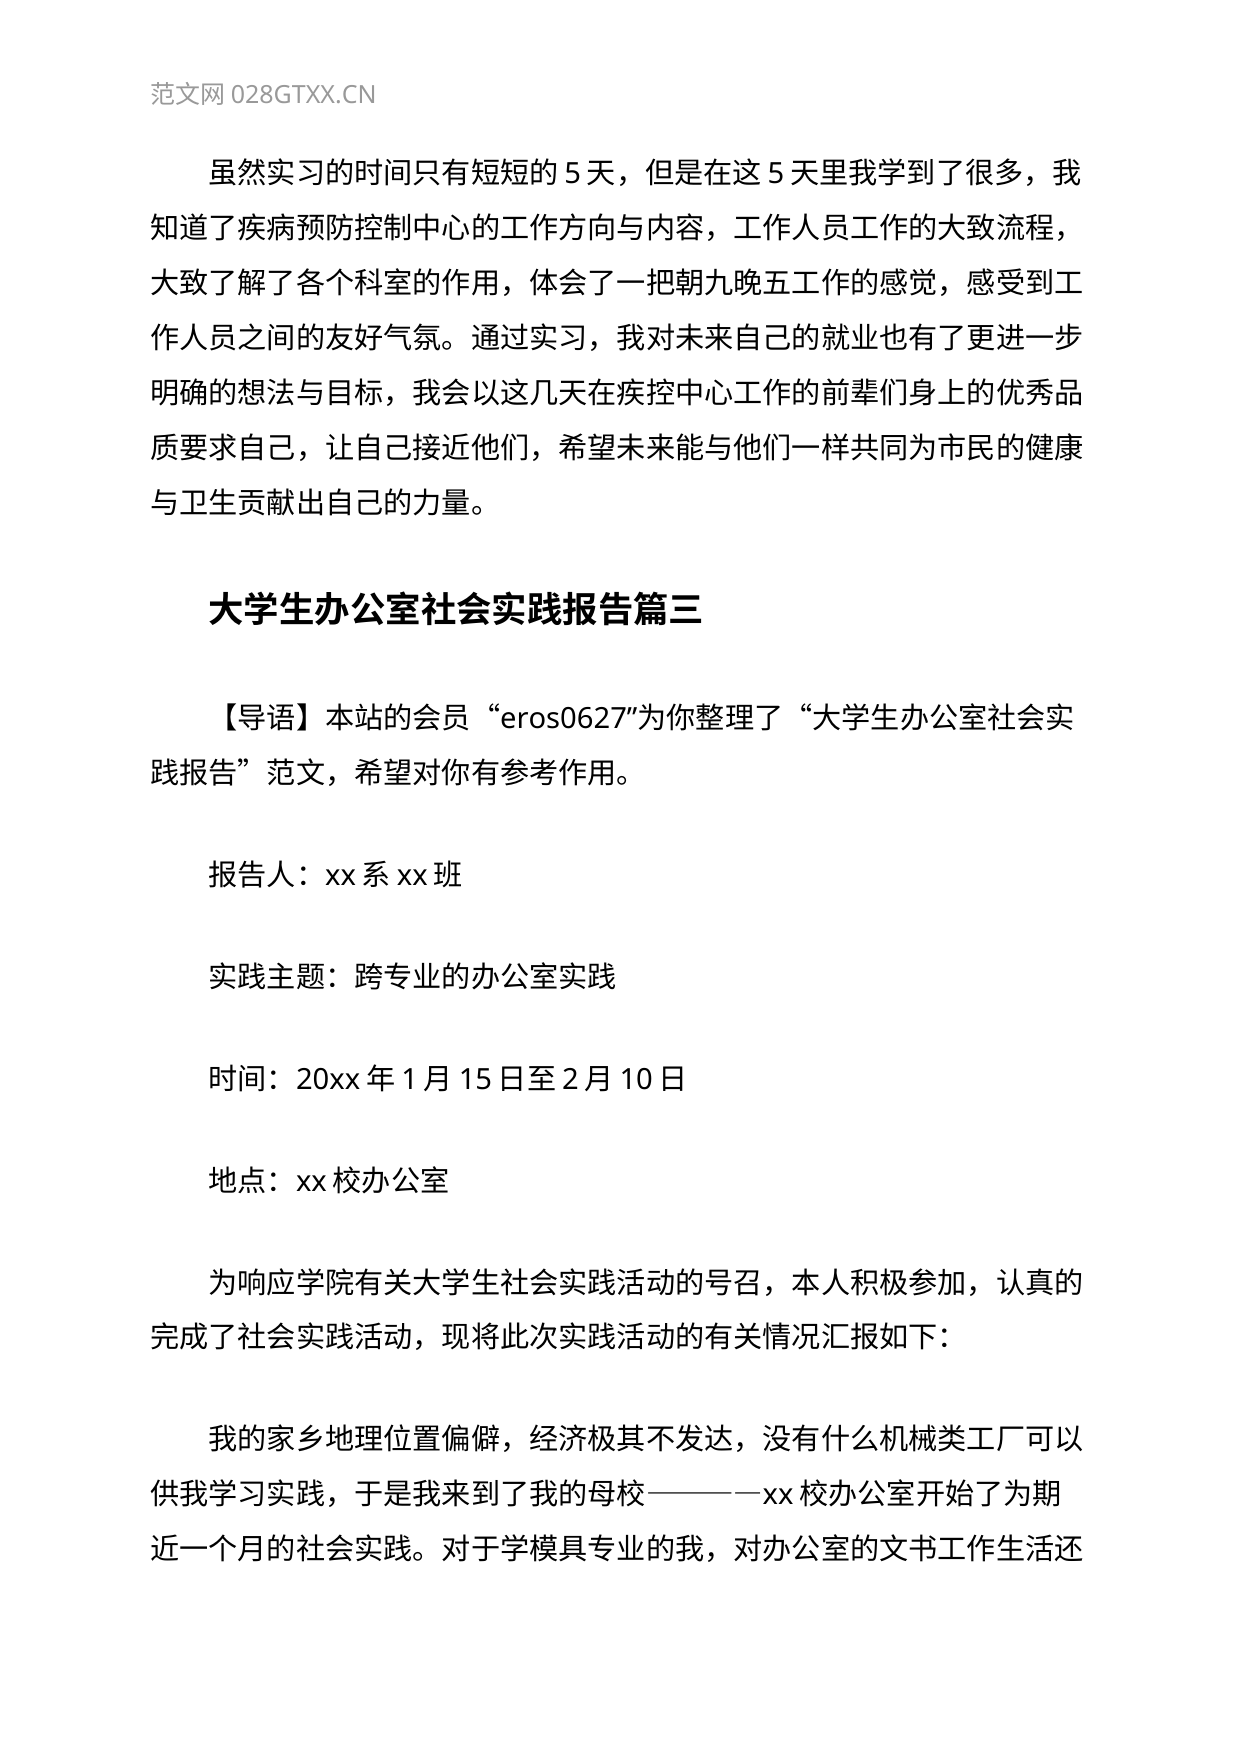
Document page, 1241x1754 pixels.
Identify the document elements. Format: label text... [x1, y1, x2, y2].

text 虽然实习的时间只有短短的5天，但是在这5天里我学到了很多，我知道了疾病预防控制中心的工作方向与内容，工作人员工作的大致流程，大致了解了各个科室的作用，体会了一把朝九晚五工作的感觉，感受到工作人员之间的友好气氛。通过实习，我对未来自己的就业也有了更进一步明确的想法与目标，我会以这几天在疾控中心工作的前辈们身上的优秀品质要求自己，让自己接近他们，希望未来能与他们一样共同为市民的健康与卫生贡献出自己的力量。 [150, 150, 1090, 522]
text 时间：20xx年1月15日至2月10日 [150, 1055, 1090, 1098]
text 地点：xx校办公室 [150, 1157, 1090, 1199]
text 报告人：xx系xx班 [150, 851, 1090, 894]
text 【导语】本站的会员“eros0627”为你整理了“大学生办公室社会实践报告”范文，希望对你有参考作用。 [150, 695, 1090, 792]
text 为响应学院有关大学生社会实践活动的号召，本人积极参加，认真的完成了社会实践活动，现将此次实践活动的有关情况汇报如下： [150, 1259, 1090, 1356]
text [150, 1416, 1090, 1568]
text 实践主题：跨专业的办公室实践 [150, 953, 1090, 996]
text 大学生办公室社会实践报告篇三 [150, 581, 1090, 632]
